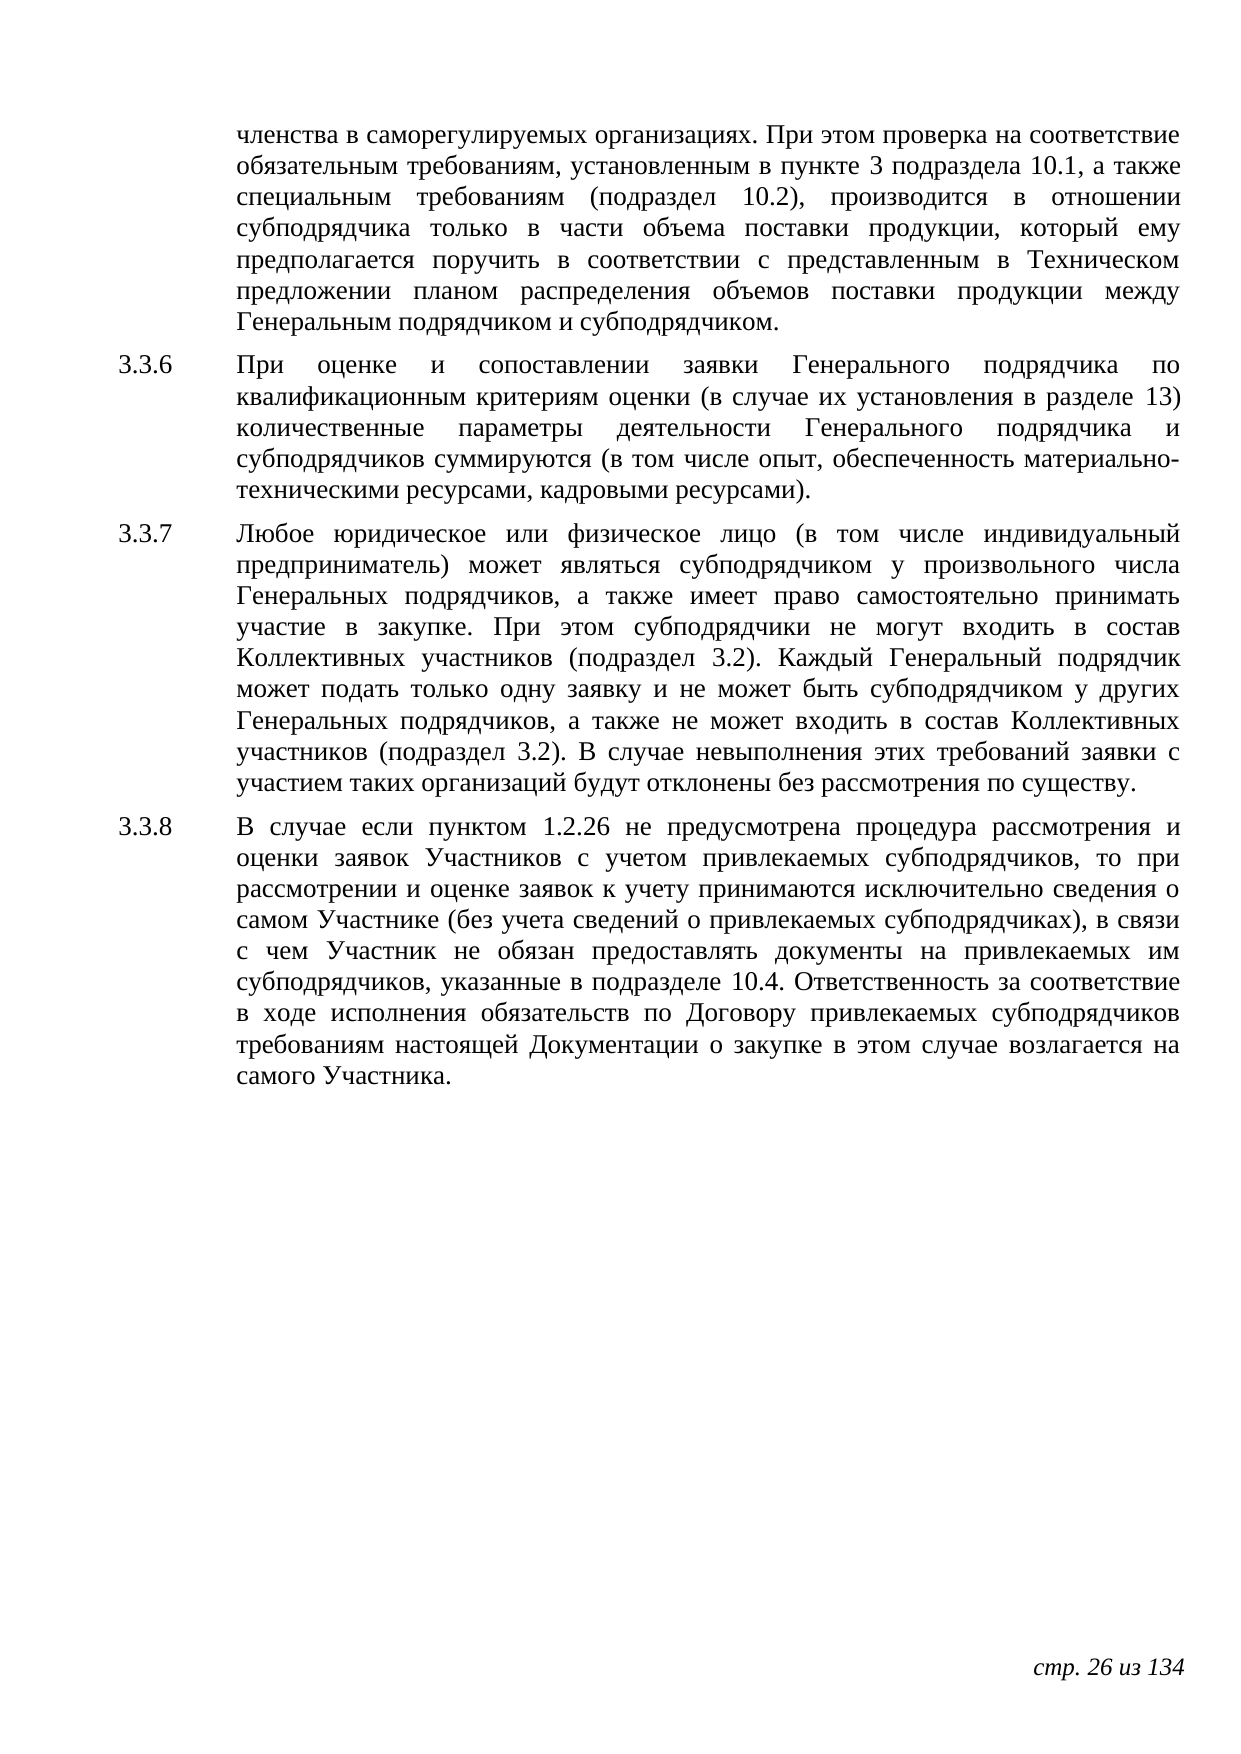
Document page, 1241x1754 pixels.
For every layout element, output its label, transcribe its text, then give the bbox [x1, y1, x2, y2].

text При оценке и сопоставлении заявки Генерального подрядчика по квалификационным критериям оценки (в случае их установления в разделе 13) количественные параметры деятельности Генерального подрядчика и субподрядчиков суммируются (в том числе опыт, обеспеченность материально-техническими ресурсами, кадровыми ресурсами). [118, 349, 1181, 504]
text В случае если пунктом 1.2.26 не предусмотрена процедура рассмотрения и оценки заявок Участников с учетом привлекаемых субподрядчиков, то при рассмотрении и оценке заявок к учету принимаются исключительно сведения о самом Участнике (без учета сведений о привлекаемых субподрядчиках), в связи с чем Участник не обязан предоставлять документы на привлекаемых им субподрядчиков, указанные в подразделе 10.4. Ответственность за соответствие в ходе исполнения обязательств по Договору привлекаемых субподрядчиков требованиям настоящей Документации о закупке в этом случае возлагается на самого Участника. [118, 810, 1181, 1090]
text Любое юридическое или физическое лицо (в том числе индивидуальный предприниматель) может являться субподрядчиком у произвольного числа Генеральных подрядчиков, а также имеет право самостоятельно принимать участие в закупке. При этом субподрядчики не могут входить в состав Коллективных участников (подраздел 3.2). Каждый Генеральный подрядчик может подать только одну заявку и не может быть субподрядчиком у других Генеральных подрядчиков, а также не может входить в состав Коллективных участников (подраздел 3.2). В случае невыполнения этих требований заявки с участием таких организаций будут отклонены без рассмотрения по существу. [118, 517, 1181, 797]
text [118, 118, 1181, 336]
